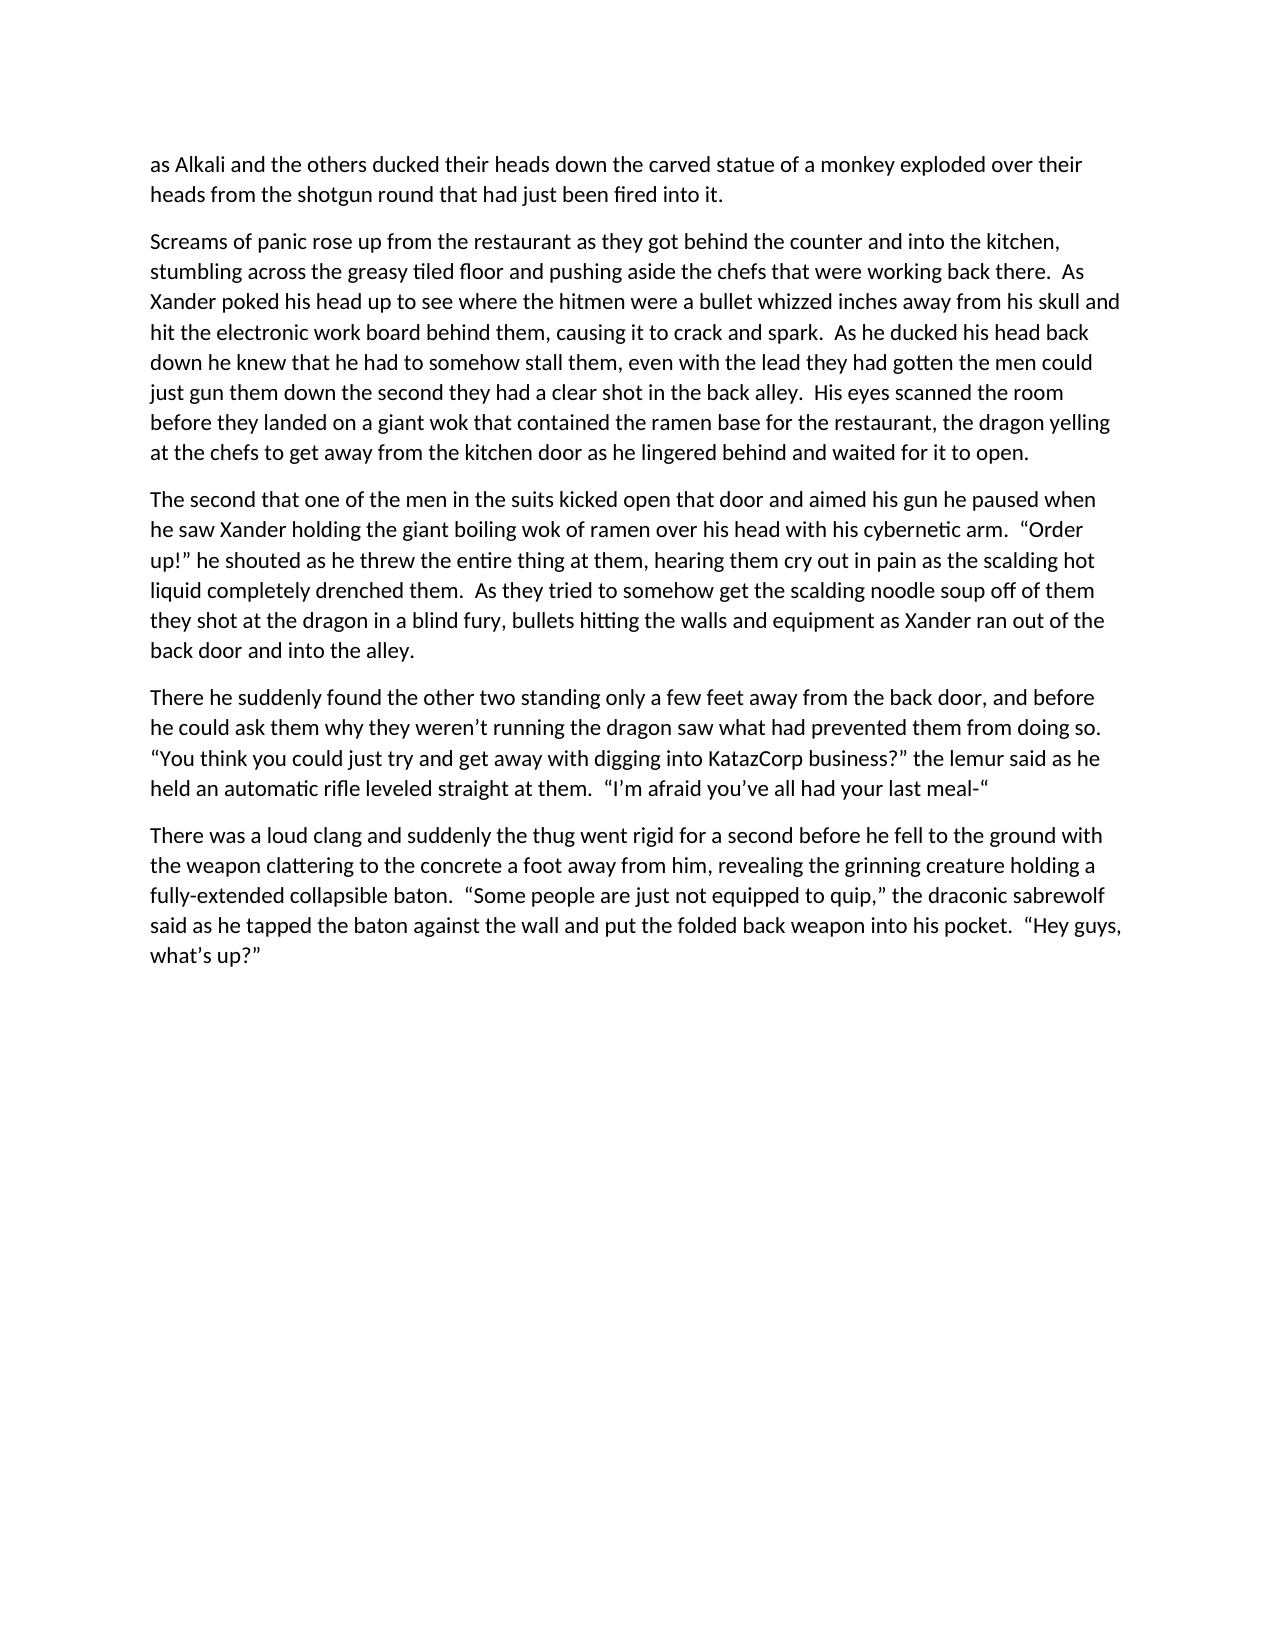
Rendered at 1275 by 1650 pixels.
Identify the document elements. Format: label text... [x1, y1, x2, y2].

text There was a loud clang and suddenly the thug went rigid for a second before he fell to the ground with the weapon clattering to the concrete a foot away from him, revealing the grinning creature holding a fully-extended collapsible baton. “Some people are just not equipped to quip,” the draconic sabrewolf said as he tapped the baton against the wall and put the folded back weapon into his pocket. “Hey guys, what’s up?” [150, 821, 1125, 970]
text Screams of panic rose up from the restaurant as they got behind the counter and into the kitchen, stumbling across the greasy tiled floor and pushing aside the chefs that were working back there. As Xander poked his head up to see where the hitmen were a bullet whizzed inches away from his skull and hit the electronic work board behind them, causing it to crack and spark. As he ducked his head back down he knew that he had to somehow stall them, even with the lead they had gotten the men could just gun them down the second they had a clear shot in the back alley. His eyes scanned the room before they landed on a giant wok that contained the ramen base for the restaurant, the dragon yelling at the chefs to get away from the kitchen door as he lingered behind and waited for it to open. [150, 227, 1125, 467]
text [150, 150, 1125, 208]
text There he suddenly found the other two standing only a few feet away from the back door, and before he could ask them why they weren’t running the dragon saw what had prevented them from doing so. “You think you could just try and get away with digging into KatazCorp business?” the lemur said as he held an automatic rifle leveled straight at them. “I’m afraid you’ve all had your last meal-“ [150, 683, 1125, 802]
text The second that one of the men in the suits kicked open that door and aimed his gun he paused when he saw Xander holding the giant boiling wok of ramen over his head with his cybernetic arm. “Order up!” he shouted as he threw the entire thing at them, hearing them cry out in pain as the scalding hot liquid completely drenched them. As they tried to somehow get the scalding noodle soup off of them they shot at the dragon in a blind fury, bullets hitting the walls and equipment as Xander ran out of the back door and into the alley. [150, 485, 1125, 664]
